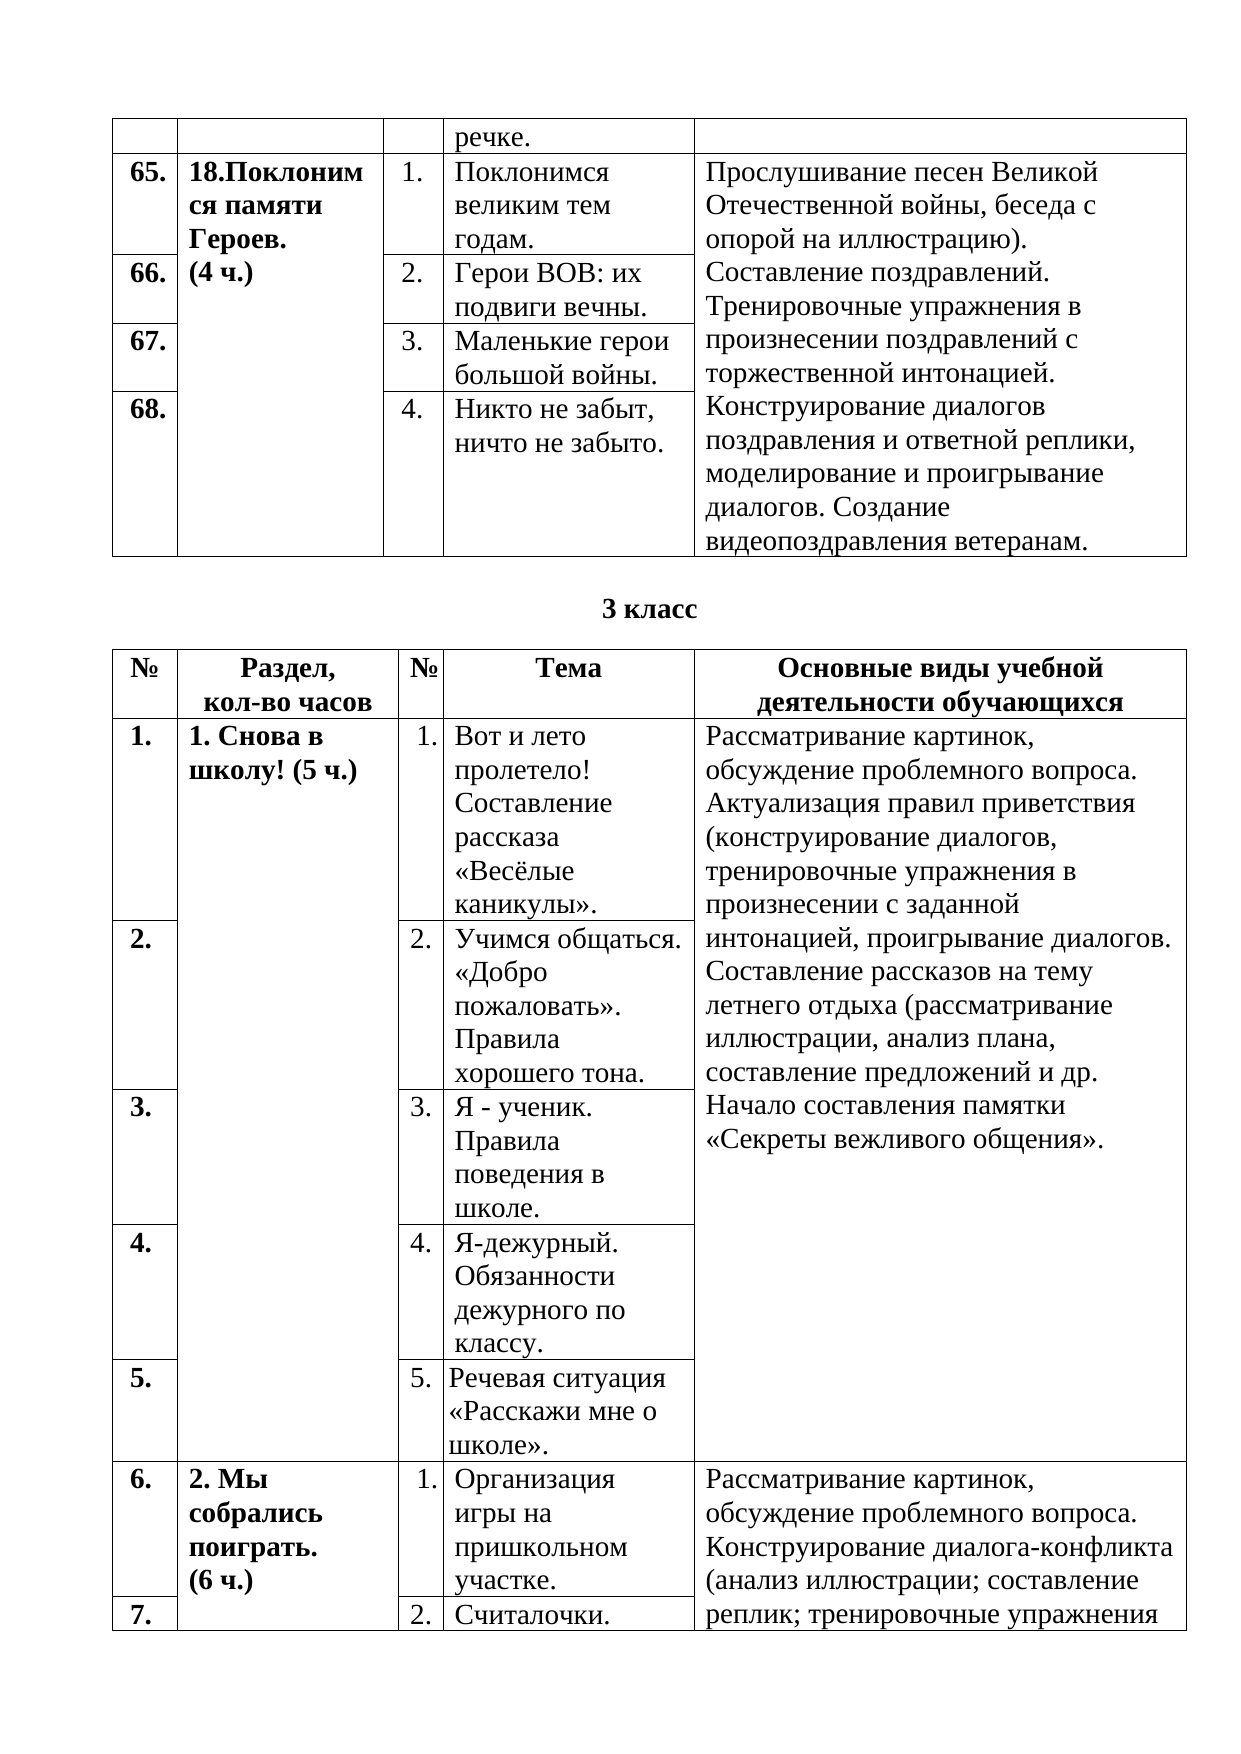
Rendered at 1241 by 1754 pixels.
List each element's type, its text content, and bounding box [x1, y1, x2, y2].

table_cell [113, 1597, 177, 1630]
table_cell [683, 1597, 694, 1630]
table_cell [113, 392, 177, 556]
table_cell [113, 154, 177, 254]
table_cell Прослушивание песен Великой Отечественной войны, беседа с опорой на иллюстрацию). Составление поздравлений. Тренировочные упражнения в произнесении поздравлений с торжественной интонацией. Конструирование диалогов поздравления и ответной реплики, моделирование и проигрывание диалогов. Создание видеопоздравления ветеранам. [695, 154, 1186, 556]
table_cell [399, 719, 443, 920]
table_header № [113, 650, 177, 717]
table_cell Поклонимся великим тем годам. [444, 154, 694, 254]
table_cell [113, 324, 177, 391]
table_cell [113, 921, 177, 1088]
table_cell [399, 1597, 443, 1630]
table_cell Герои ВОВ: их подвиги вечны. [444, 255, 694, 322]
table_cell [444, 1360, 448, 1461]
table_header Раздел, кол-во часов [178, 650, 398, 717]
table_cell 2. Мы собрались поиграть. (6 ч.) [178, 1462, 398, 1630]
table_cell Рассматривание картинок, обсуждение проблемного вопроса. Конструирование диалога-конфликта (анализ иллюстрации; составление реплик; тренировочные упражнения в произнесении реплик с адекватной интонацией, с использованием мимики и жестов; проигрывание диалога; редактирование диалога после обсуждения способов избегания конфликта). Актуализация опыта обучающихся в участии в играх с правилами (беседа на основе личного опыта, повторение правил игр, знакомых школьникам, игра с правилами по выбору обучающихся). Разучивание считалок. Составление «Копилки игр». [695, 1462, 1186, 1630]
table_cell [399, 1090, 443, 1224]
table_header Основные виды учебной деятельности обучающихся [695, 650, 1186, 717]
table_cell [384, 324, 443, 391]
table_cell [399, 921, 443, 1088]
table_cell [399, 1225, 443, 1359]
table_header № [399, 650, 443, 717]
table_cell [113, 119, 177, 153]
table_cell [113, 1225, 177, 1359]
table_cell [113, 1090, 177, 1224]
text 3 класс [148, 591, 1152, 624]
table_cell Рассматривание картинок, обсуждение проблемного вопроса. Актуализация правил приветствия (конструирование диалогов, тренировочные упражнения в произнесении с заданной интонацией, проигрывание диалогов. Составление рассказов на тему летнего отдыха (рассматривание иллюстрации, анализ плана, составление предложений и др. Начало составления памятки «Секреты вежливого общения». [695, 719, 1186, 1461]
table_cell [444, 119, 694, 153]
table_cell [113, 1462, 177, 1596]
table_cell [113, 255, 177, 322]
table_cell [113, 719, 177, 920]
table_header Тема [444, 650, 694, 717]
table_cell 18.Поклонимся памяти Героев. (4 ч.) [178, 154, 383, 556]
table_cell [399, 1462, 443, 1596]
table_cell [384, 119, 443, 153]
table_cell 1. Снова в школу! (5 ч.) [178, 719, 398, 1461]
table_cell [384, 154, 443, 254]
table_cell [113, 1360, 177, 1461]
table_cell [384, 392, 443, 556]
table_cell [399, 1360, 443, 1461]
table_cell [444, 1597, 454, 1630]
table_cell Маленькие герои большой войны. [444, 324, 694, 391]
table_cell Никто не забыт, ничто не забыто. [444, 392, 694, 556]
table_cell [384, 255, 443, 322]
